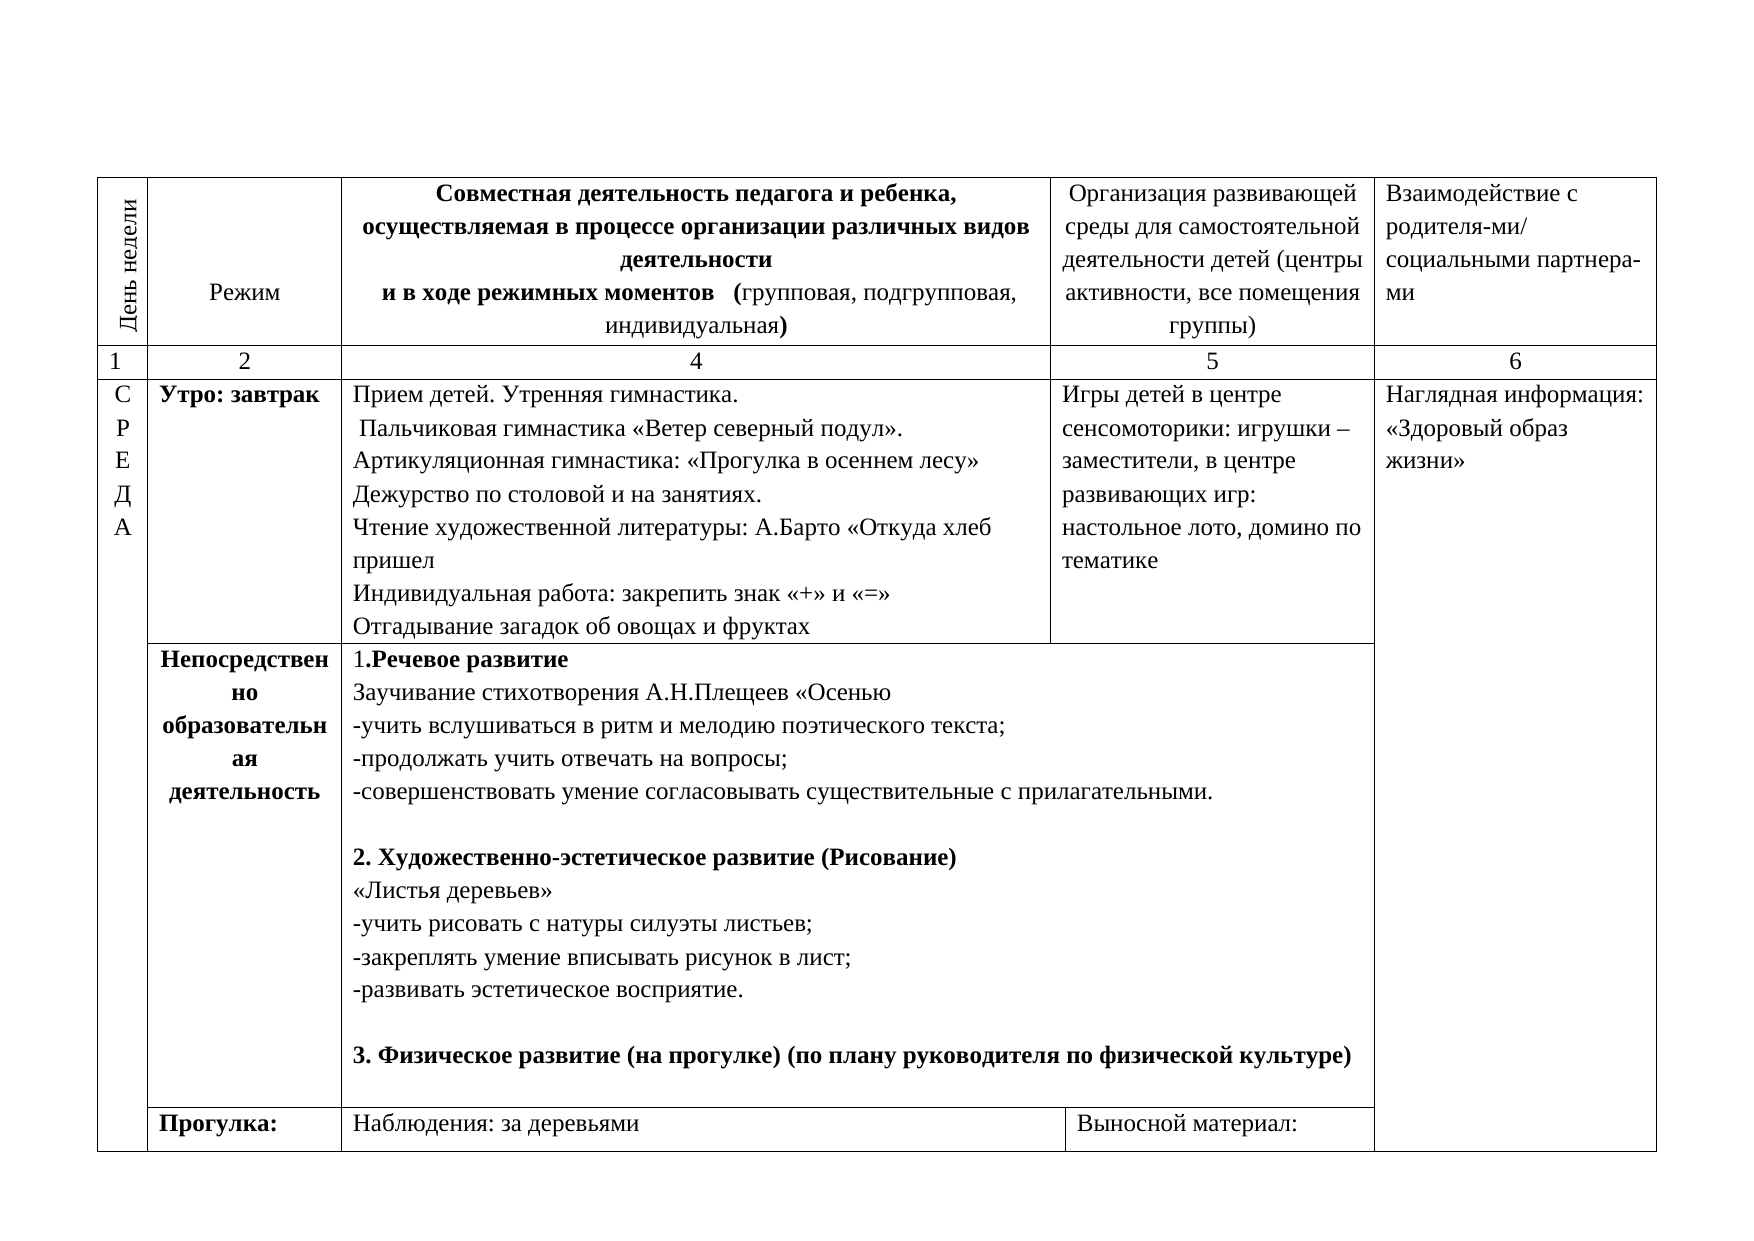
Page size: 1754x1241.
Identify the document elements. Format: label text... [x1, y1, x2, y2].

table_cell Непосредственно образовательная деятельность [148, 644, 341, 1107]
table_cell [1066, 1108, 1374, 1151]
table_cell 2 [148, 346, 341, 378]
table_header Взаимодействие с родителя-ми/ социальными партнера-ми [1375, 178, 1656, 345]
table_cell Прогулка: №13 [148, 1108, 341, 1151]
table_cell Игры детей в центре сенсомоторики: игрушки – заместители, в центре развивающих игр: настольное лото, домино по тематике [1051, 380, 1374, 643]
table_cell 1.Речевое развитие Заучивание стихотворения А.Н.Плещеев «Осенью -учить вслушиваться в ритм и мелодию поэтического текста; -продолжать учить отвечать на вопросы; -совершенствовать умение согласовывать существительные с прилагательными. 2. Художественно-эстетическое развитие (Рисование) «Листья деревьев» -учить рисовать с натуры силуэты листьев; -закреплять умение вписывать рисунок в лист; -развивать эстетическое восприятие. 3. Физическое развитие (на прогулке) (по плану руководителя по физической культуре) [342, 644, 1374, 1107]
table_cell Утро: завтрак [148, 380, 341, 643]
table_header Режим [148, 178, 341, 345]
table_cell 6 [1375, 346, 1656, 378]
table_cell С Р Е Д А [98, 380, 147, 1151]
table_header Организация развивающей среды для самостоятельной деятельности детей (центры активности, все помещения группы) [1051, 178, 1374, 345]
table_cell 4 [342, 346, 1050, 378]
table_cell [342, 1108, 1065, 1151]
table_cell 5 [1051, 346, 1374, 378]
table_cell Прием детей. Утренняя гимнастика. Пальчиковая гимнастика «Ветер северный подул». Артикуляционная гимнастика: «Прогулка в осеннем лесу» Дежурство по столовой и на занятиях. Чтение художественной литературы: А.Барто «Откуда хлеб пришел Индивидуальная работа: закрепить знак «+» и «=» Отгадывание загадок об овощах и фруктах [342, 380, 1050, 643]
table_cell Наглядная информация: «Здоровый образ жизни» [1375, 380, 1656, 1151]
table_header Совместная деятельность педагога и ребенка, осуществляемая в процессе организации различных видов деятельности и в ходе режимных моментов (групповая, подгрупповая, индивидуальная) [342, 178, 1050, 345]
table_cell 1 [98, 346, 147, 378]
table_header День недели [98, 178, 147, 345]
